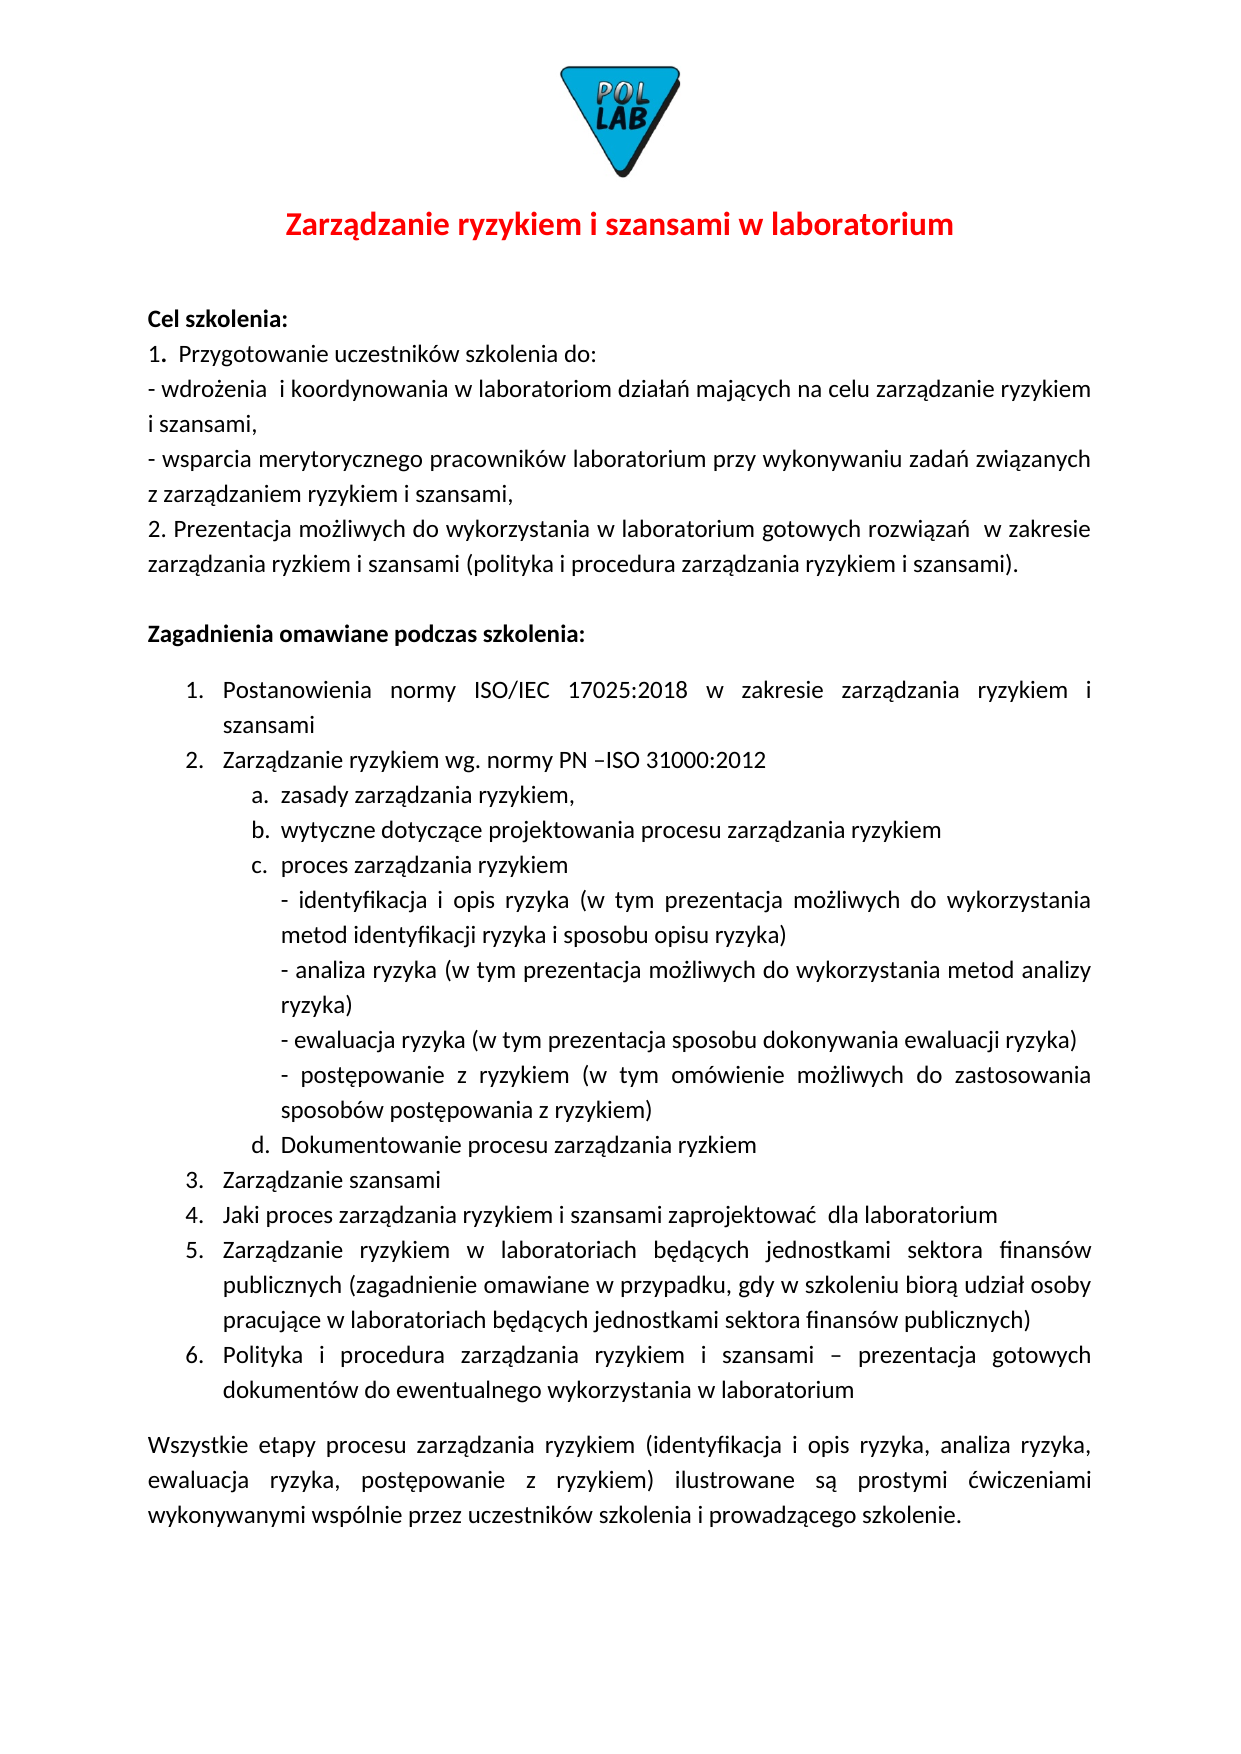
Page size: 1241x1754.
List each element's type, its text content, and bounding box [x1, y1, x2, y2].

text 2. Prezentacja możliwych do wykorzystania w laboratorium gotowych rozwiązań w zakresie zarządzania ryzkiem i szansami (polityka i procedura zarządzania ryzykiem i szansami). [148, 513, 1093, 578]
text Zarządzanie ryzykiem i szansami w laboratorium [148, 203, 1093, 244]
text 1. Przygotowanie uczestników szkolenia do: [148, 338, 1093, 368]
text - wdrożenia i koordynowania w laboratoriom działań mających na celu zarządzanie ryzykiem i szansami, [148, 373, 1093, 438]
list proces zarządzania ryzykiem [251, 849, 1093, 879]
picture [538, 44, 702, 199]
text - wsparcia merytorycznego pracowników laboratorium przy wykonywaniu zadań związanych z zarządzaniem ryzykiem i szansami, [148, 443, 1093, 508]
list wytyczne dotyczące projektowania procesu zarządzania ryzykiem [251, 814, 1093, 844]
list Polityka i procedura zarządzania ryzykiem i szansami – prezentacja gotowych dokumentów do ewentualnego wykorzystania w laboratorium [185, 1339, 1093, 1404]
text Cel szkolenia: [148, 303, 1093, 333]
list - ewaluacja ryzyka (w tym prezentacja sposobu dokonywania ewaluacji ryzyka) [281, 1024, 1093, 1054]
list Zarządzanie ryzykiem wg. normy PN –ISO 31000:2012 [185, 744, 1093, 774]
text Zagadnienia omawiane podczas szkolenia: [148, 618, 1093, 648]
list - analiza ryzyka (w tym prezentacja możliwych do wykorzystania metod analizy ryzyka) [281, 954, 1093, 1019]
list Zarządzanie ryzykiem w laboratoriach będących jednostkami sektora finansów publicznych (zagadnienie omawiane w przypadku, gdy w szkoleniu biorą udział osoby pracujące w laboratoriach będących jednostkami sektora finansów publicznych) [185, 1234, 1093, 1334]
list - postępowanie z ryzykiem (w tym omówienie możliwych do zastosowania sposobów postępowania z ryzykiem) [281, 1059, 1093, 1124]
list zasady zarządzania ryzykiem, [251, 779, 1093, 809]
list Zarządzanie szansami [185, 1164, 1093, 1194]
list Postanowienia normy ISO/IEC 17025:2018 w zakresie zarządzania ryzykiem i szansami [185, 674, 1093, 739]
list Dokumentowanie procesu zarządzania ryzkiem [251, 1129, 1093, 1159]
text Wszystkie etapy procesu zarządzania ryzykiem (identyfikacja i opis ryzyka, analiza ryzyka, ewaluacja ryzyka, postępowanie z ryzykiem) ilustrowane są prostymi ćwiczeniami wykonywanymi wspólnie przez uczestników szkolenia i prowadzącego szkolenie. [148, 1430, 1093, 1530]
list - identyfikacja i opis ryzyka (w tym prezentacja możliwych do wykorzystania metod identyfikacji ryzyka i sposobu opisu ryzyka) [281, 884, 1093, 949]
list Jaki proces zarządzania ryzykiem i szansami zaprojektować dla laboratorium [185, 1199, 1093, 1229]
